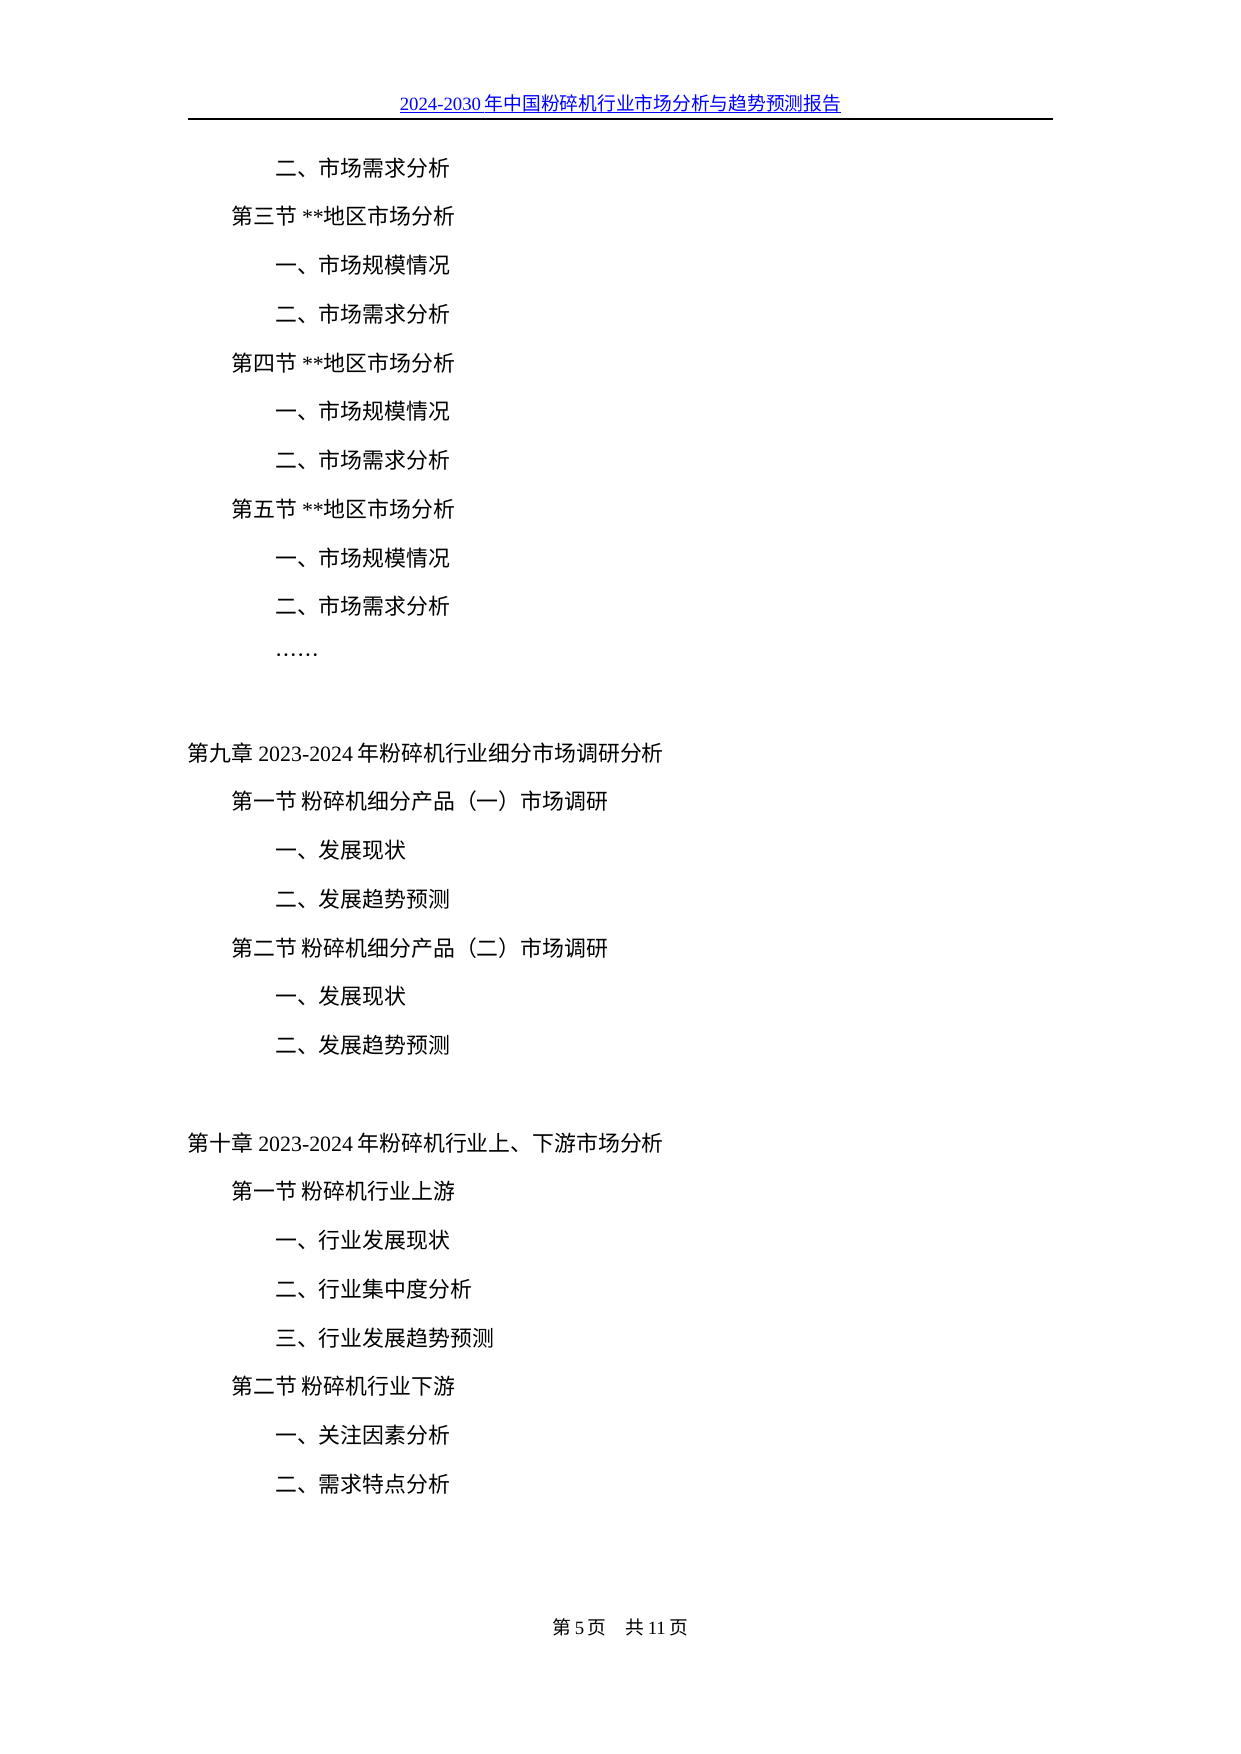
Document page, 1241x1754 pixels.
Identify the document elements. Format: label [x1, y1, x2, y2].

text [187, 150, 1053, 1499]
